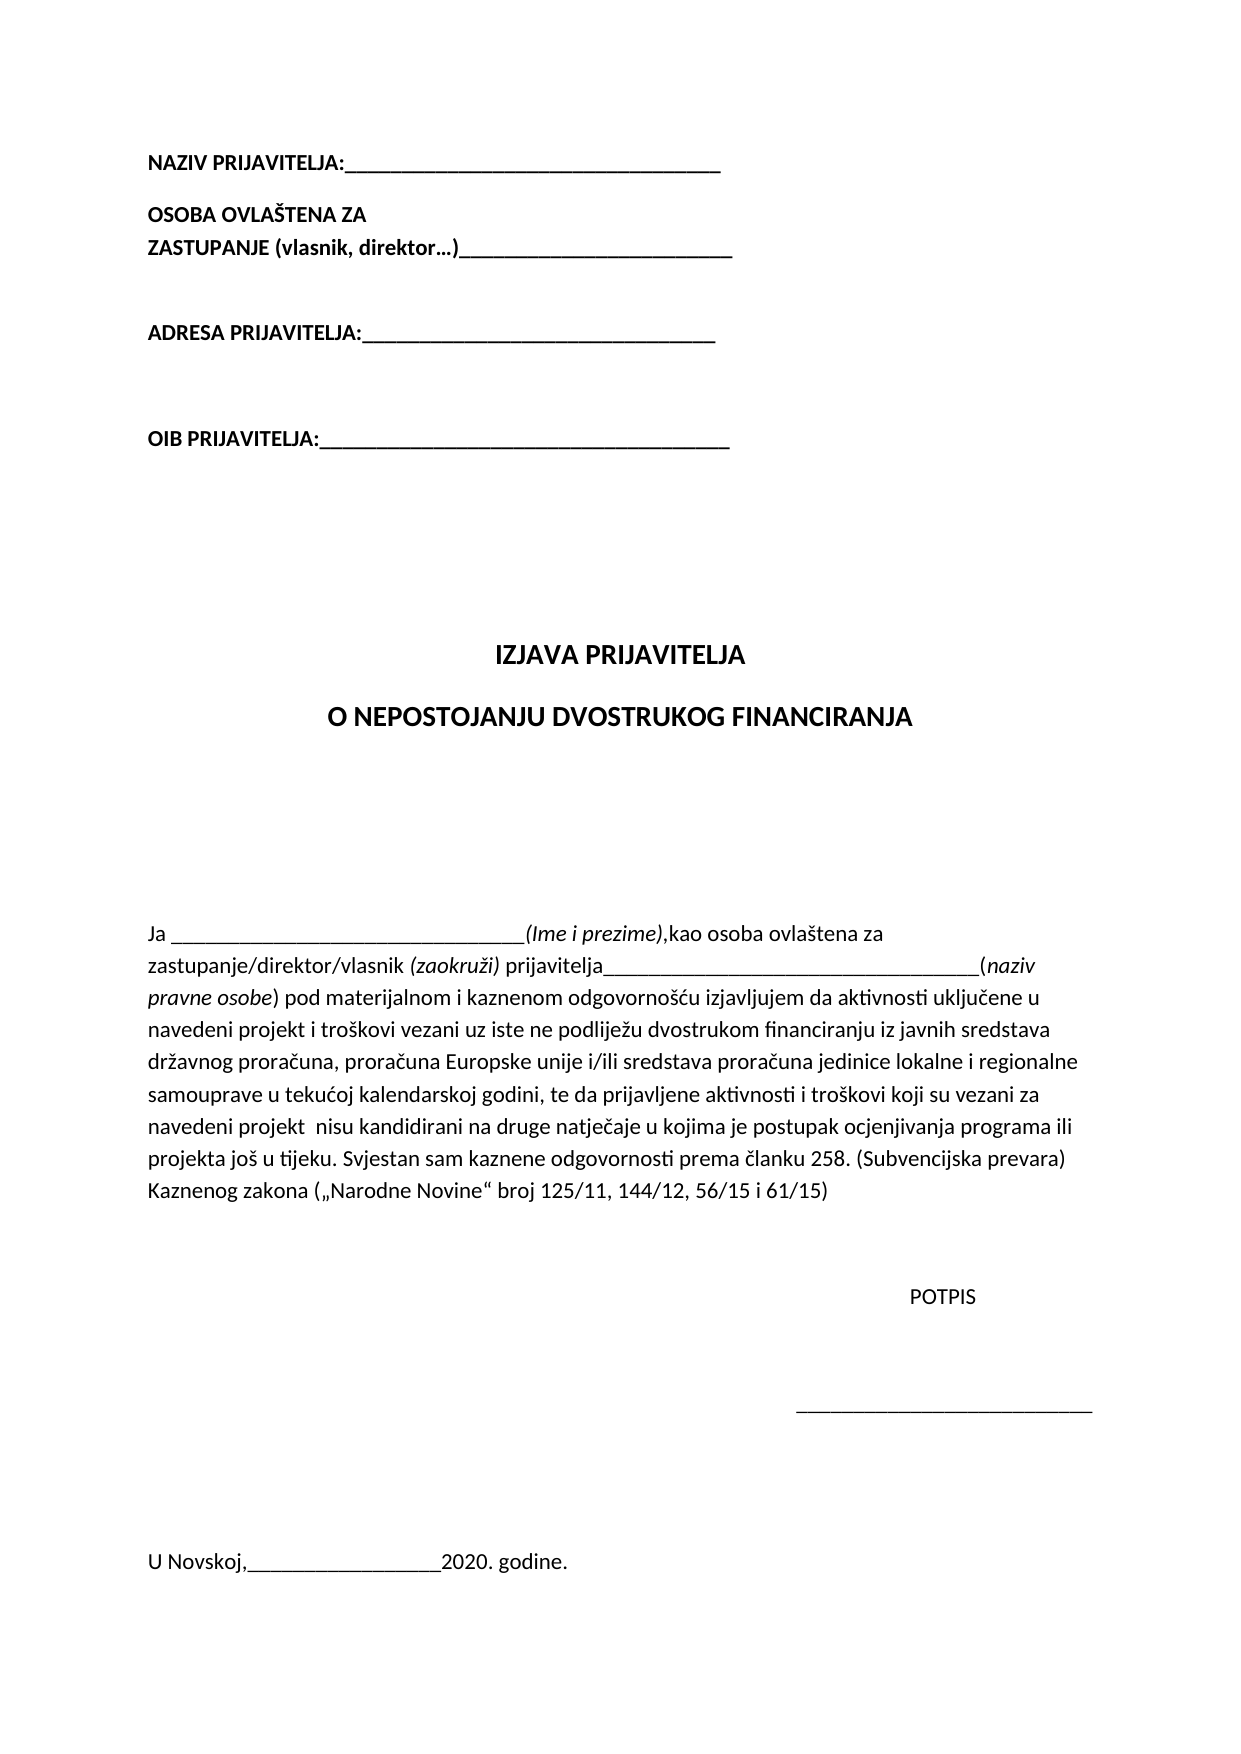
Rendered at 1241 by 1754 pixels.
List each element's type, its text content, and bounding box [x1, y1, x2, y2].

text U Novskoj,_________________2020. godine. [148, 1547, 1093, 1575]
text O NEPOSTOJANJU DVOSTRUKOG FINANCIRANJA [148, 698, 1093, 733]
text __________________________ [148, 1388, 1093, 1416]
text NAZIV PRIJAVITELJA:_________________________________ [148, 148, 1093, 176]
text POTPIS [148, 1282, 1093, 1310]
text OIB PRIJAVITELJA:____________________________________ [148, 424, 1093, 452]
text OSOBA OVLAŠTENA ZA [148, 201, 1093, 229]
text ZASTUPANJE (vlasnik, direktor…)________________________ [148, 233, 1093, 261]
text ADRESA PRIJAVITELJA:_______________________________ [148, 318, 1093, 346]
text IZJAVA PRIJAVITELJA [148, 636, 1093, 672]
text Ja _______________________________(Ime i prezime),kao osoba ovlaštena za zastupanje/direktor/vlasnik (zaokruži) prijavitelja_________________________________(naziv pravne osobe) pod materijalnom i kaznenom odgovornošću izjavljujem da aktivnosti uključene u navedeni projekt i troškovi vezani uz iste ne podliježu dvostrukom financiranju iz javnih sredstava državnog proračuna, proračuna Europske unije i/ili sredstava proračuna jedinice lokalne i regionalne samouprave u tekućoj kalendarskoj godini, te da prijavljene aktivnosti i troškovi koji su vezani za navedeni projekt nisu kandidirani na druge natječaje u kojima je postupak ocjenjivanja programa ili projekta još u tijeku. Svjestan sam kaznene odgovornosti prema članku 258. (Subvencijska prevara) Kaznenog zakona („Narodne Novine“ broj 125/11, 144/12, 56/15 i 61/15) [148, 919, 1093, 1204]
